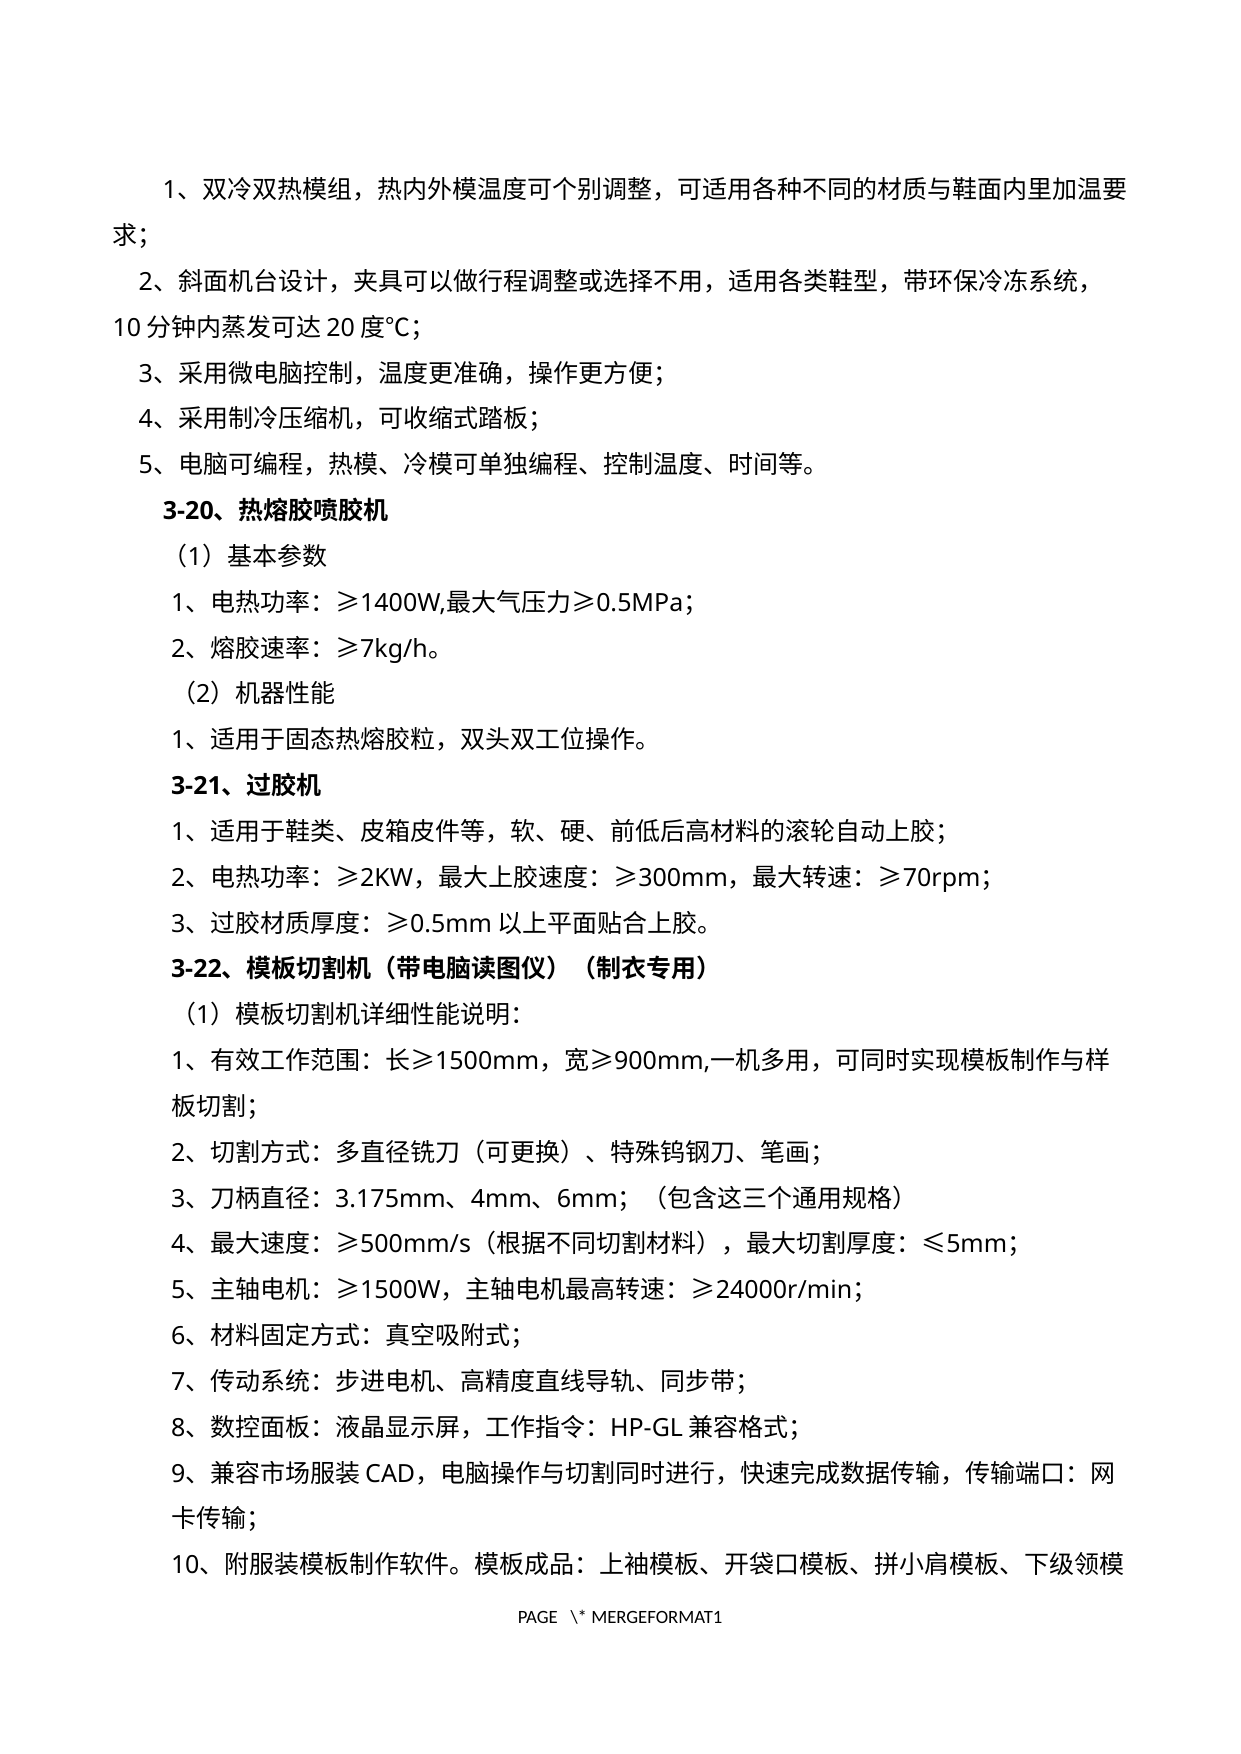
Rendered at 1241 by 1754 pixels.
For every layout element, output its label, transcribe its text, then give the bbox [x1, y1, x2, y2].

text 3、刀柄直径：3.175mm、4mm、6mm；（包含这三个通用规格） [171, 1170, 1128, 1216]
text （2）机器性能 1、适用于固态热熔胶粒，双头双工位操作。 [171, 666, 1128, 758]
text （1）基本参数 [112, 529, 1128, 574]
text 3-21、过胶机 [171, 758, 1128, 804]
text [171, 1216, 1128, 1583]
text 1、电热功率：≥1400W,最大气压力≥0.5MPa； 2、熔胶速率：≥7kg/h。 [171, 574, 1128, 666]
text 3-20、热熔胶喷胶机 [112, 483, 1128, 529]
text 3-22、模板切割机（带电脑读图仪）（制衣专用） [171, 941, 1128, 987]
text （1）模板切割机详细性能说明： 1、有效工作范围：长≥1500mm，宽≥900mm,一机多用，可同时实现模板制作与样板切割； 2、切割方式：多直径铣刀（可更换）、特殊钨钢刀、笔画； [171, 987, 1128, 1170]
text 1、适用于鞋类、皮箱皮件等，软、硬、前低后高材料的滚轮自动上胶； 2、电热功率：≥2KW，最大上胶速度：≥300mm，最大转速：≥70rpm； 3、过胶材质厚度：≥0.5mm以上平面贴合上胶。 [171, 804, 1128, 941]
text 1、双冷双热模组，热内外模温度可个别调整，可适用各种不同的材质与鞋面内里加温要求； 2、斜面机台设计，夹具可以做行程调整或选择不用，适用各类鞋型，带环保冷冻系统，10分钟内蒸发可达20度℃； 3、采用微电脑控制，温度更准确，操作更方便； 4、采用制冷压缩机，可收缩式踏板； 5、电脑可编程，热模、冷模可单独编程、控制温度、时间等。 [112, 162, 1128, 483]
